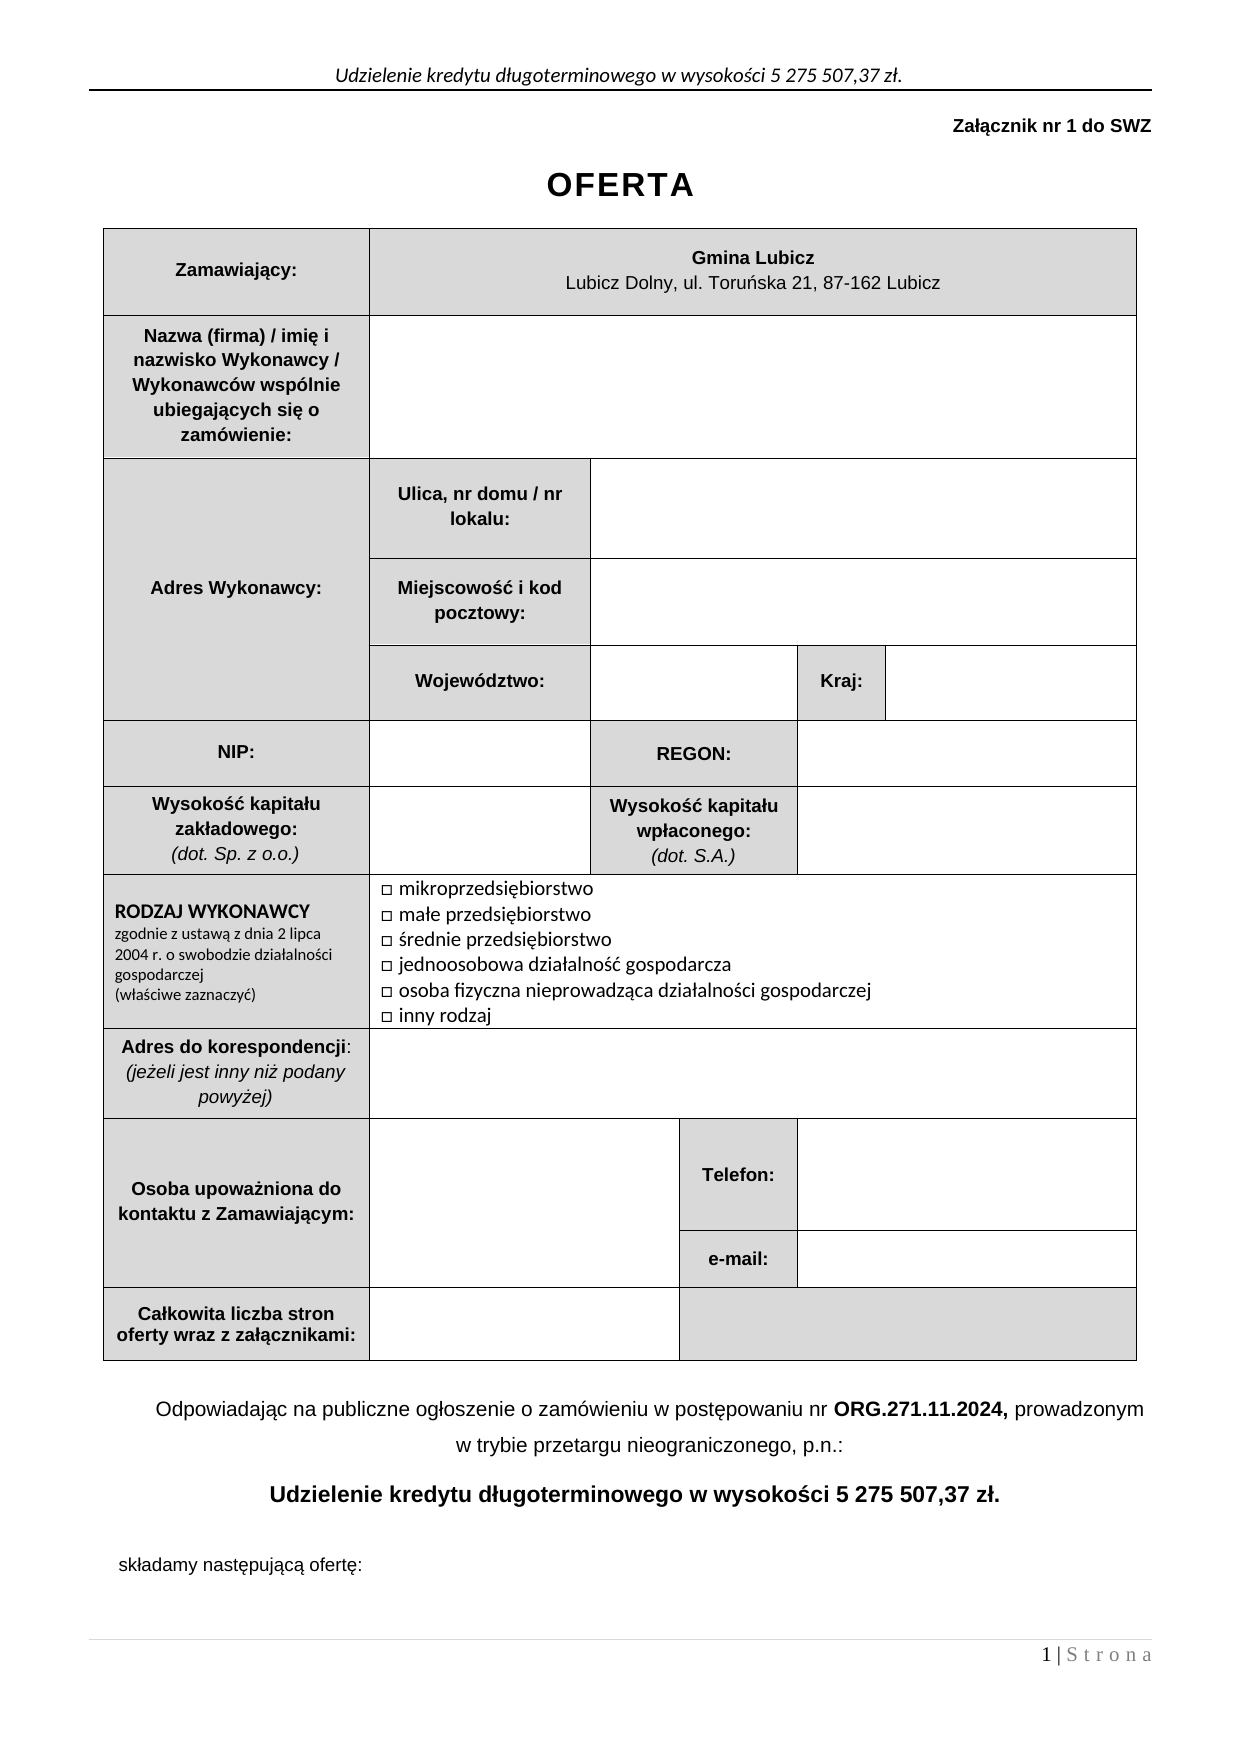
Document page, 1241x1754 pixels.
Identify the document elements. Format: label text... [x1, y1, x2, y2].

table_cell [370, 1029, 1136, 1118]
table_cell Nazwa (firma) / imię i nazwisko Wykonawcy / Wykonawców wspólnie ubiegających się o zamówienie: [104, 316, 369, 457]
table_cell Adres do korespondencji: (jeżeli jest inny niż podany powyżej) [104, 1029, 369, 1118]
table_cell e-mail: [680, 1231, 797, 1287]
table_cell [886, 646, 1136, 720]
table_cell [370, 1119, 679, 1287]
subtitle OFERTA [89, 165, 1152, 204]
table_cell [798, 721, 1136, 786]
table_cell Całkowita liczba stron oferty wraz z załącznikami: [104, 1288, 369, 1360]
table_cell REGON: [591, 721, 797, 786]
table_cell [370, 787, 590, 874]
table_cell [798, 1231, 1136, 1287]
table_cell Kraj: [798, 646, 885, 720]
text Udzielenie kredytu długoterminowego w wysokości 5 275 507,37 zł. [118, 1481, 1152, 1507]
table_cell Telefon: [680, 1119, 797, 1230]
text Odpowiadając na publiczne ogłoszenie o zamówieniu w postępowaniu nr ORG.271.11.2024, prowadzonym w trybie przetargu nieograniczonego, p.n.: [148, 1397, 1152, 1457]
table_cell [798, 1119, 1136, 1230]
table_cell [591, 646, 797, 720]
table_cell Wysokość kapitału zakładowego: (dot. Sp. z o.o.) [104, 787, 369, 874]
subtitle Udzielenie kredytu długoterminowego w wysokości 5 275 507,37 zł. [89, 62, 1152, 89]
table_cell □ mikroprzedsiębiorstwo □ małe przedsiębiorstwo □ średnie przedsiębiorstwo □ jednoosobowa działalność gospodarcza □ osoba fizyczna nieprowadząca działalności gospodarczej □ inny rodzaj [370, 875, 1136, 1028]
table_cell [591, 559, 1136, 644]
table_cell Ulica, nr domu / nr lokalu: [370, 459, 590, 558]
table_cell RODZAJ WYKONAWCY zgodnie z ustawą z dnia 2 lipca 2004 r. o swobodzie działalności gospodarczej (właściwe zaznaczyć) [104, 875, 369, 1028]
table_cell [591, 459, 1136, 558]
table_cell [798, 787, 1136, 874]
table_header Zamawiający: [104, 229, 369, 315]
table_cell Osoba upoważniona do kontaktu z Zamawiającym: [104, 1119, 369, 1287]
table_cell Wysokość kapitału wpłaconego: (dot. S.A.) [591, 787, 797, 874]
subtitle Załącznik nr 1 do SWZ [89, 115, 1152, 136]
table_cell Województwo: [370, 646, 590, 720]
table_cell [370, 1288, 679, 1360]
text składamy następującą ofertę: [118, 1554, 1152, 1576]
table_cell Miejscowość i kod pocztowy: [370, 559, 590, 644]
table_header Gmina Lubicz Lubicz Dolny, ul. Toruńska 21, 87-162 Lubicz [370, 229, 1136, 315]
table_cell Adres Wykonawcy: [104, 459, 369, 720]
table_cell [680, 1288, 1136, 1360]
table_cell NIP: [104, 721, 369, 786]
table_cell [370, 316, 1136, 457]
table_cell [370, 721, 590, 786]
